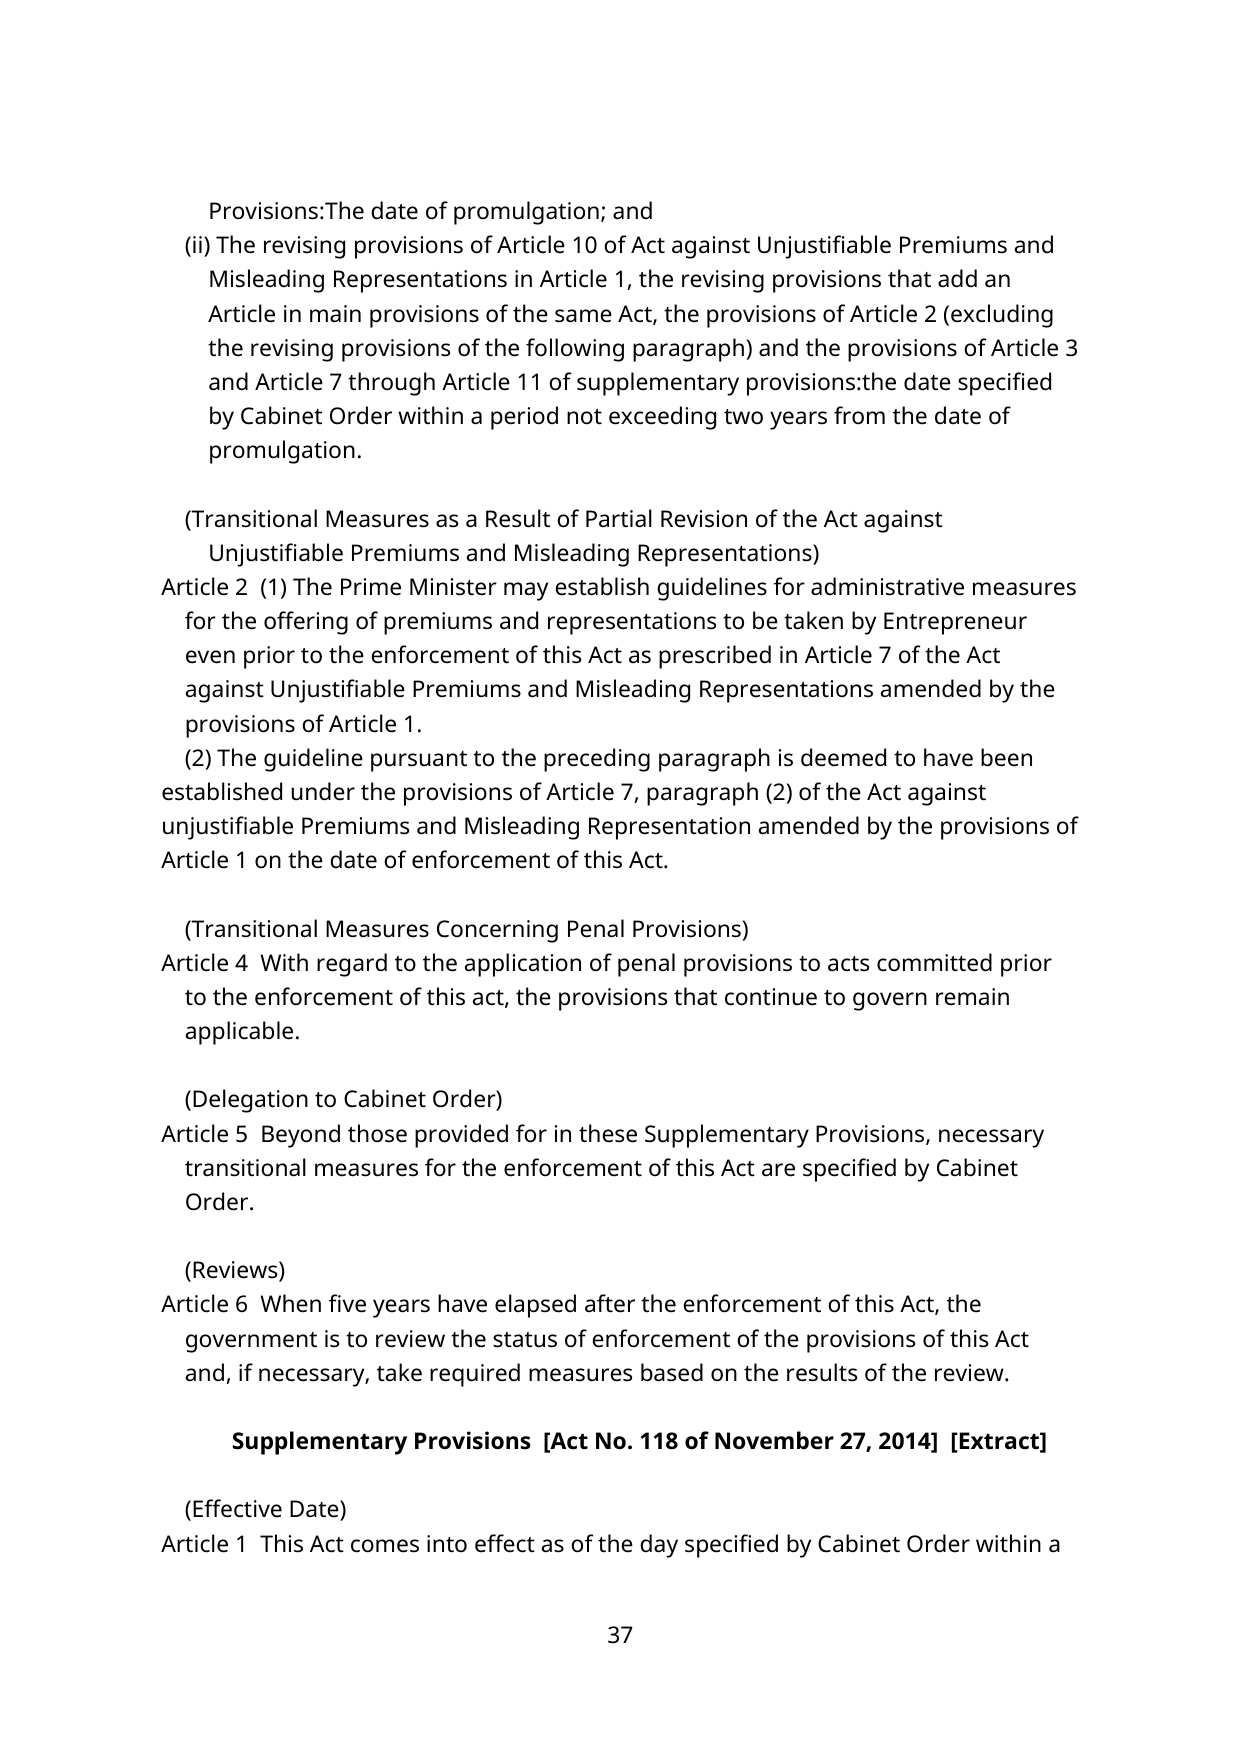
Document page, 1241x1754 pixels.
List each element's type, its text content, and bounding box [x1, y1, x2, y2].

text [161, 1526, 1079, 1560]
text Article 6 When five years have elapsed after the enforcement of this Act, the government is to review the status of enforcement of the provisions of this Act and, if necessary, take required measures based on the results of the review. [161, 1287, 1079, 1389]
text (Transitional Measures as a Result of Partial Revision of the Act against Unjustifiable Premiums and Misleading Representations) [184, 501, 1079, 569]
text (Delegation to Cabinet Order) [184, 1082, 1079, 1116]
text Article 5 Beyond those provided for in these Supplementary Provisions, necessary transitional measures for the enforcement of this Act are specified by Cabinet Order. [161, 1116, 1079, 1219]
text Article 2 (1) The Prime Minister may establish guidelines for administrative measures for the offering of premiums and representations to be taken by Entrepreneur even prior to the enforcement of this Act as prescribed in Article 7 of the Act against Unjustifiable Premiums and Misleading Representations amended by the provisions of Article 1. [161, 569, 1079, 740]
text (ii) The revising provisions of Article 10 of Act against Unjustifiable Premiums and Misleading Representations in Article 1, the revising provisions that add an Article in main provisions of the same Act, the provisions of Article 2 (excluding the revising provisions of the following paragraph) and the provisions of Article 3 and Article 7 through Article 11 of supplementary provisions:the date specified by Cabinet Order within a period not exceeding two years from the date of promulgation. [184, 228, 1079, 467]
text (2) The guideline pursuant to the preceding paragraph is deemed to have been established under the provisions of Article 7, paragraph (2) of the Act against unjustifiable Premiums and Misleading Representation amended by the provisions of Article 1 on the date of enforcement of this Act. [161, 740, 1079, 877]
text (Transitional Measures Concerning Penal Provisions) [184, 911, 1079, 945]
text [184, 194, 1079, 228]
text (Effective Date) [184, 1492, 1079, 1526]
text (Reviews) [184, 1253, 1079, 1287]
text Article 4 With regard to the application of penal provisions to acts committed prior to the enforcement of this act, the provisions that continue to govern remain applicable. [161, 945, 1079, 1048]
text Supplementary Provisions [Act No. 118 of November 27, 2014] [Extract] [230, 1424, 1079, 1458]
